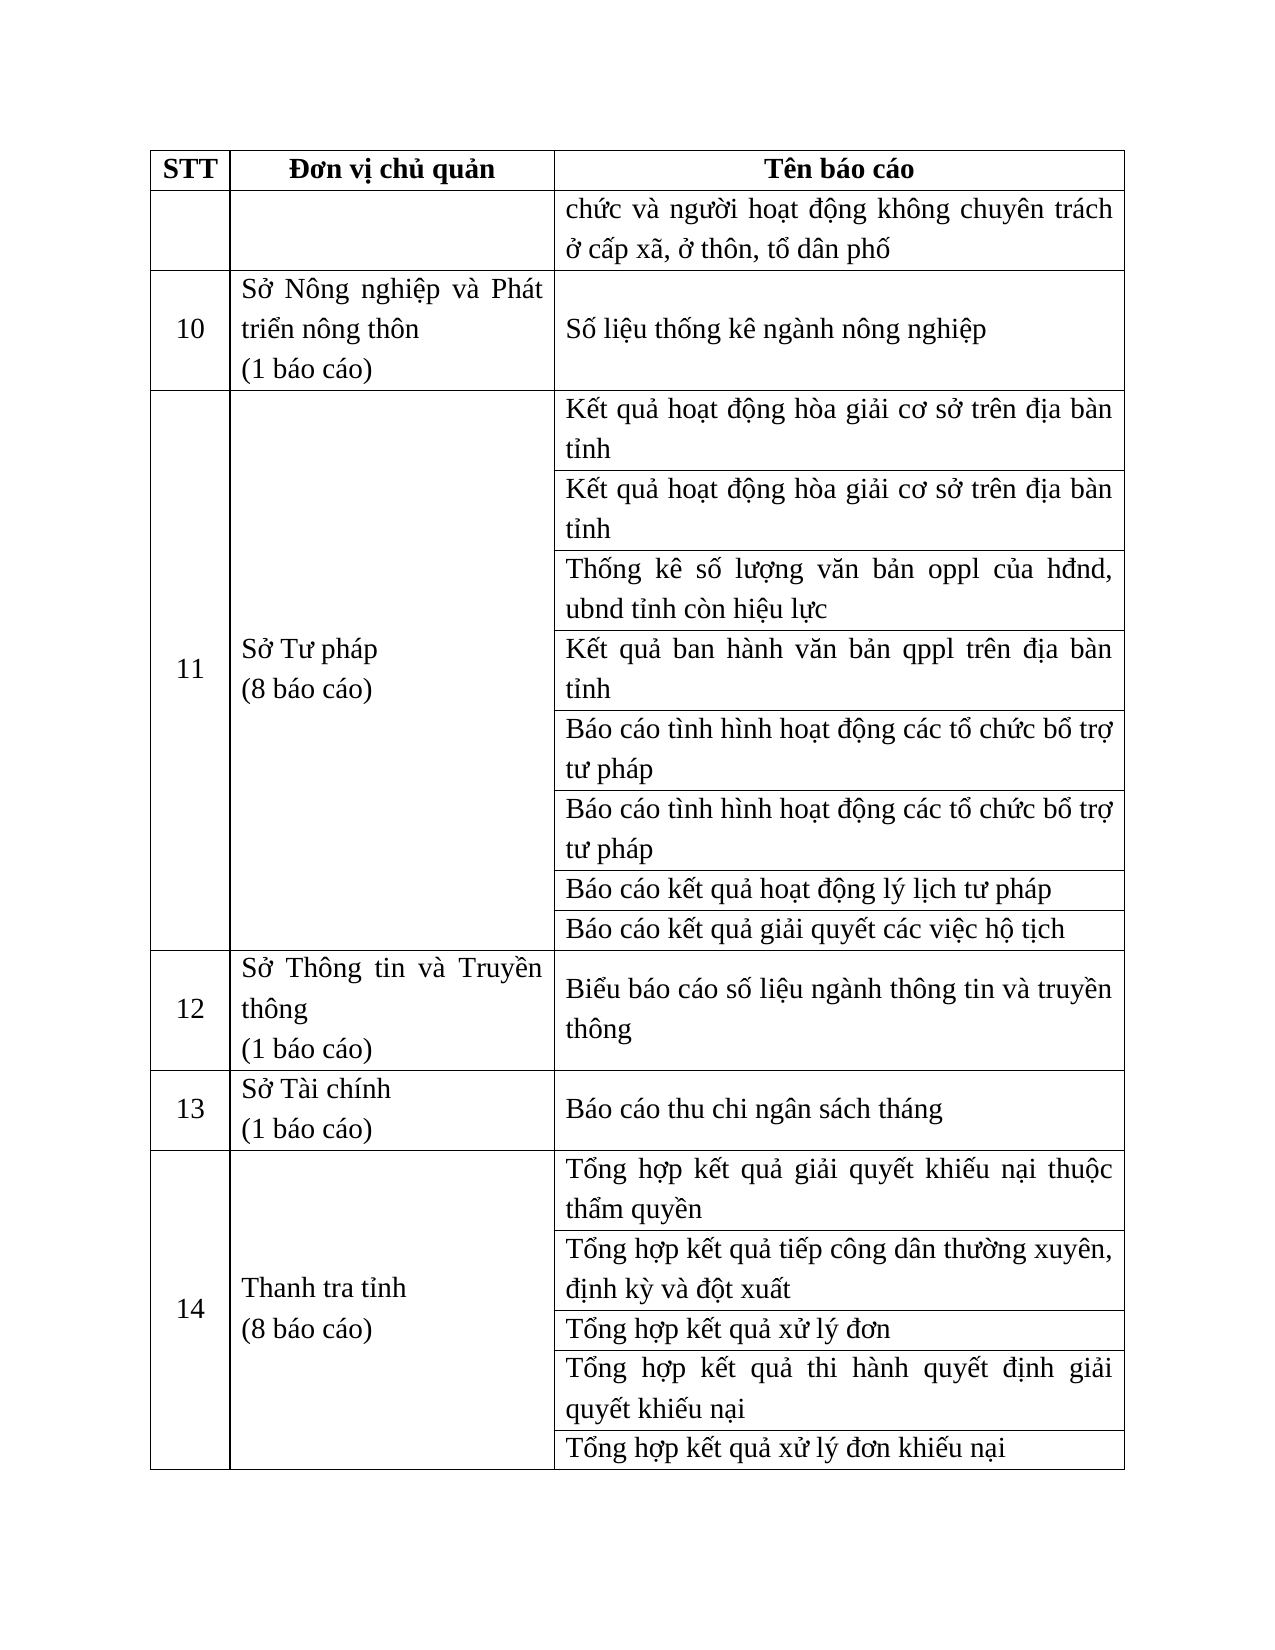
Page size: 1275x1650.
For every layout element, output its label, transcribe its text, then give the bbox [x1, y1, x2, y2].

table_cell Kết quả ban hành văn bản qppl trên địa bàn tỉnh [555, 631, 1124, 710]
table_cell 12 [151, 951, 229, 1070]
table_header Đơn vị chủ quản [231, 151, 554, 190]
table_cell Sở Nông nghiệp và Phát triển nông thôn (1 báo cáo) [231, 271, 554, 390]
table_cell 11 [151, 391, 229, 949]
table_cell Thanh tra tỉnh (8 báo cáo) [231, 1151, 554, 1469]
table_cell 13 [151, 1071, 229, 1150]
table_cell Biểu báo cáo số liệu ngành thông tin và truyền thông [555, 951, 1124, 1070]
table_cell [555, 191, 1124, 270]
table_cell Tổng hợp kết quả giải quyết khiếu nại thuộc thẩm quyền [555, 1151, 1124, 1230]
table_cell Thống kê số lượng văn bản oppl của hđnd, ubnd tỉnh còn hiệu lực [555, 551, 1124, 630]
table_cell Báo cáo kết quả giải quyết các việc hộ tịch [555, 911, 1124, 949]
table_cell Sở Tài chính (1 báo cáo) [231, 1071, 554, 1150]
table_cell 14 [151, 1151, 229, 1469]
table_cell Báo cáo tình hình hoạt động các tổ chức bổ trợ tư pháp [555, 711, 1124, 790]
table_cell Báo cáo tình hình hoạt động các tổ chức bổ trợ tư pháp [555, 791, 1124, 870]
table_cell Tổng hợp kết quả tiếp công dân thường xuyên, định kỳ và đột xuất [555, 1231, 1124, 1310]
table_cell Báo cáo thu chi ngân sách tháng [555, 1071, 1124, 1150]
table_cell Tổng hợp kết quả xử lý đơn [555, 1311, 1124, 1349]
table_cell 10 [151, 271, 229, 390]
table_cell Sở Thông tin và Truyền thông (1 báo cáo) [231, 951, 554, 1070]
table_header Tên báo cáo [555, 151, 1124, 190]
table_cell Tổng hợp kết quả thi hành quyết định giải quyết khiếu nại [555, 1351, 1124, 1429]
table_cell Báo cáo kết quả hoạt động lý lịch tư pháp [555, 871, 1124, 910]
table_cell Sở Tư pháp (8 báo cáo) [231, 391, 554, 949]
table_cell Kết quả hoạt động hòa giải cơ sở trên địa bàn tỉnh [555, 391, 1124, 470]
table_header STT [151, 151, 229, 190]
table_cell Kết quả hoạt động hòa giải cơ sở trên địa bàn tỉnh [555, 471, 1124, 550]
table_cell Số liệu thống kê ngành nông nghiệp [555, 271, 1124, 390]
table_cell Tổng hợp kết quả xử lý đơn khiếu nại [555, 1431, 1124, 1469]
